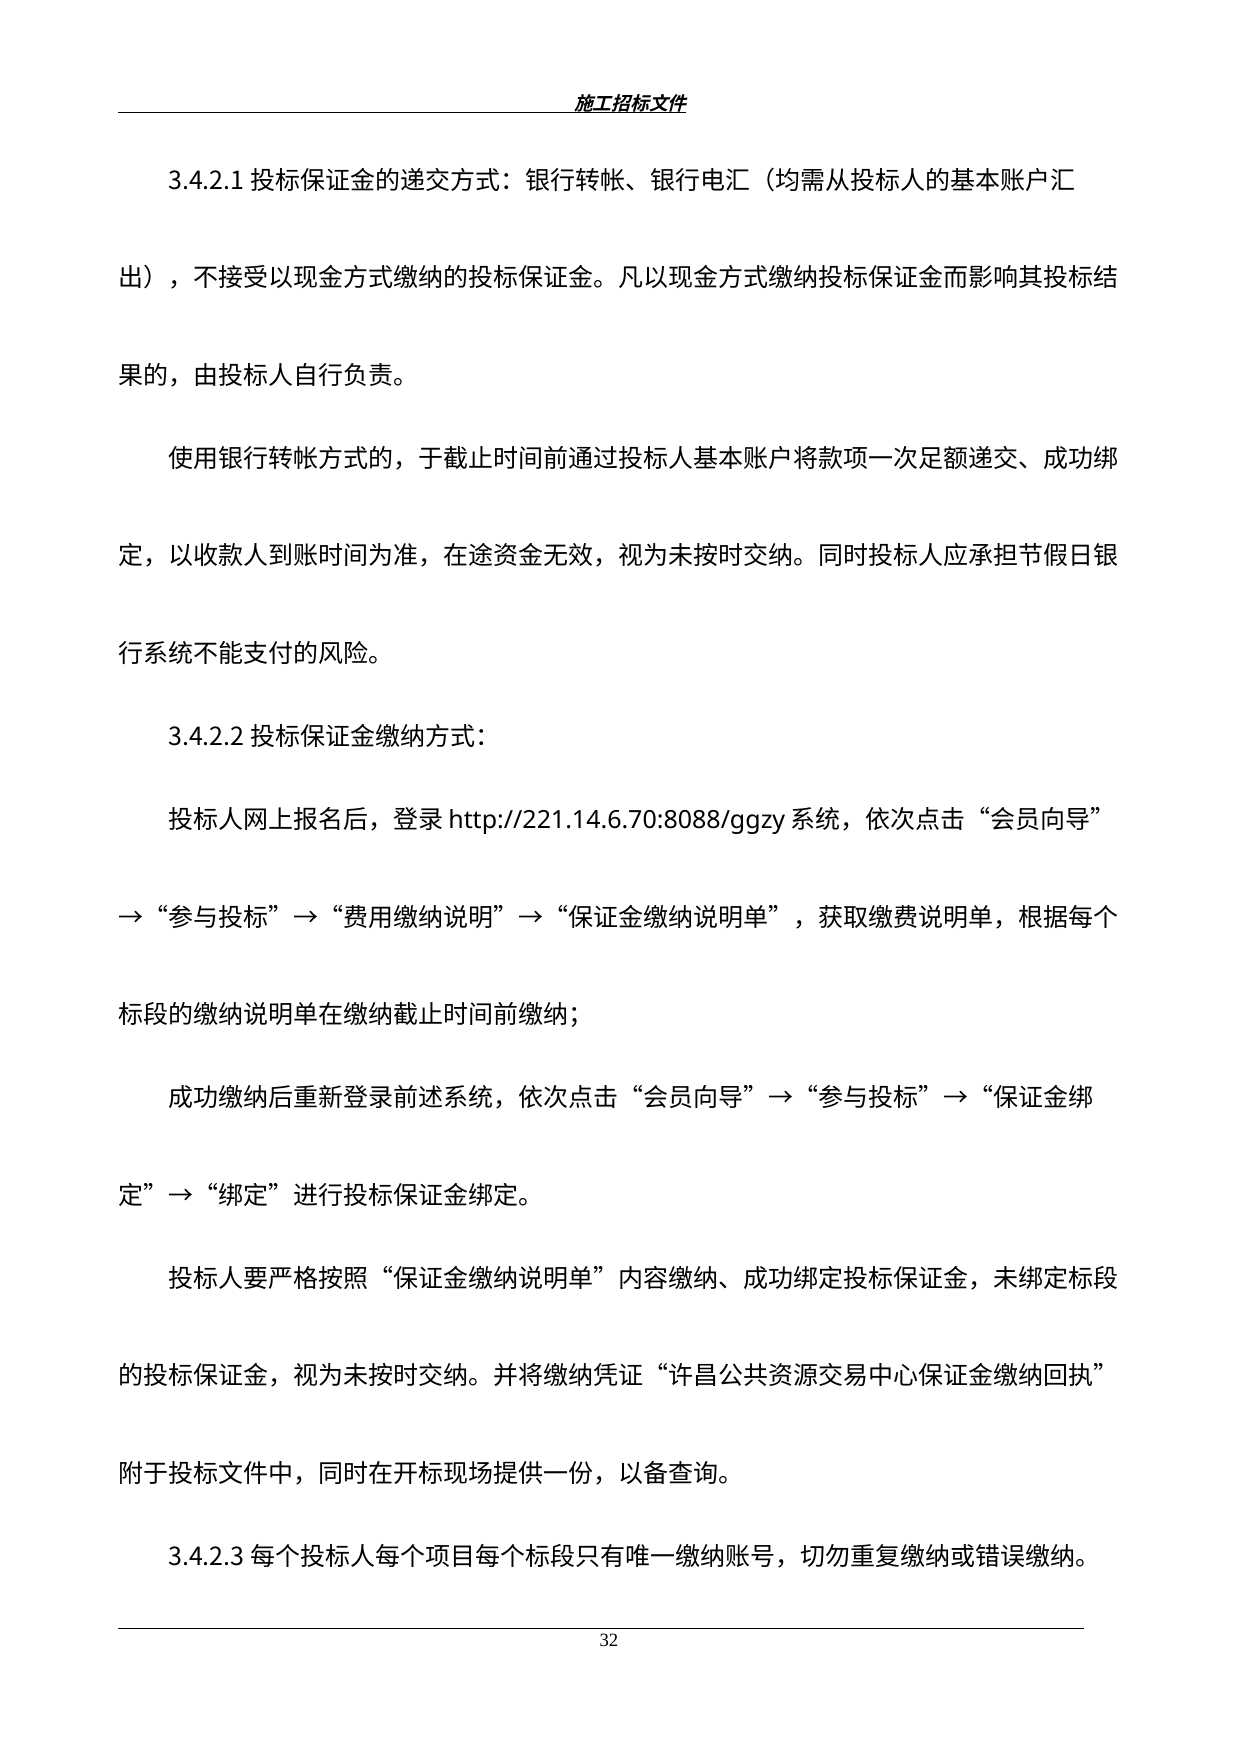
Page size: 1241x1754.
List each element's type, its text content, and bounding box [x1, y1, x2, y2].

text 使用银行转帐方式的，于截止时间前通过投标人基本账户将款项一次足额递交、成功绑定，以收款人到账时间为准，在途资金无效，视为未按时交纳。同时投标人应承担节假日银行系统不能支付的风险。 [118, 424, 1122, 684]
text 3.4.2.3 每个投标人每个项目每个标段只有唯一缴纳账号，切勿重复缴纳或错误缴纳。 [118, 1522, 1122, 1587]
text 投标人要严格按照“保证金缴纳说明单”内容缴纳、成功绑定投标保证金，未绑定标段的投标保证金，视为未按时交纳。并将缴纳凭证“许昌公共资源交易中心保证金缴纳回执”附于投标文件中，同时在开标现场提供一份，以备查询。 [118, 1244, 1122, 1504]
text 3.4.2.2 投标保证金缴纳方式： [118, 702, 1122, 767]
text 成功缴纳后重新登录前述系统，依次点击“会员向导”→“参与投标”→“保证金绑定”→“绑定”进行投标保证金绑定。 [118, 1063, 1122, 1226]
text 投标人网上报名后，登录http://221.14.6.70:8088/ggzy系统，依次点击“会员向导”→“参与投标”→“费用缴纳说明”→“保证金缴纳说明单”，获取缴费说明单，根据每个标段的缴纳说明单在缴纳截止时间前缴纳； [118, 785, 1122, 1045]
text 3.4.2.1 投标保证金的递交方式：银行转帐、银行电汇（均需从投标人的基本账户汇出），不接受以现金方式缴纳的投标保证金。凡以现金方式缴纳投标保证金而影响其投标结果的，由投标人自行负责。 [118, 146, 1122, 406]
